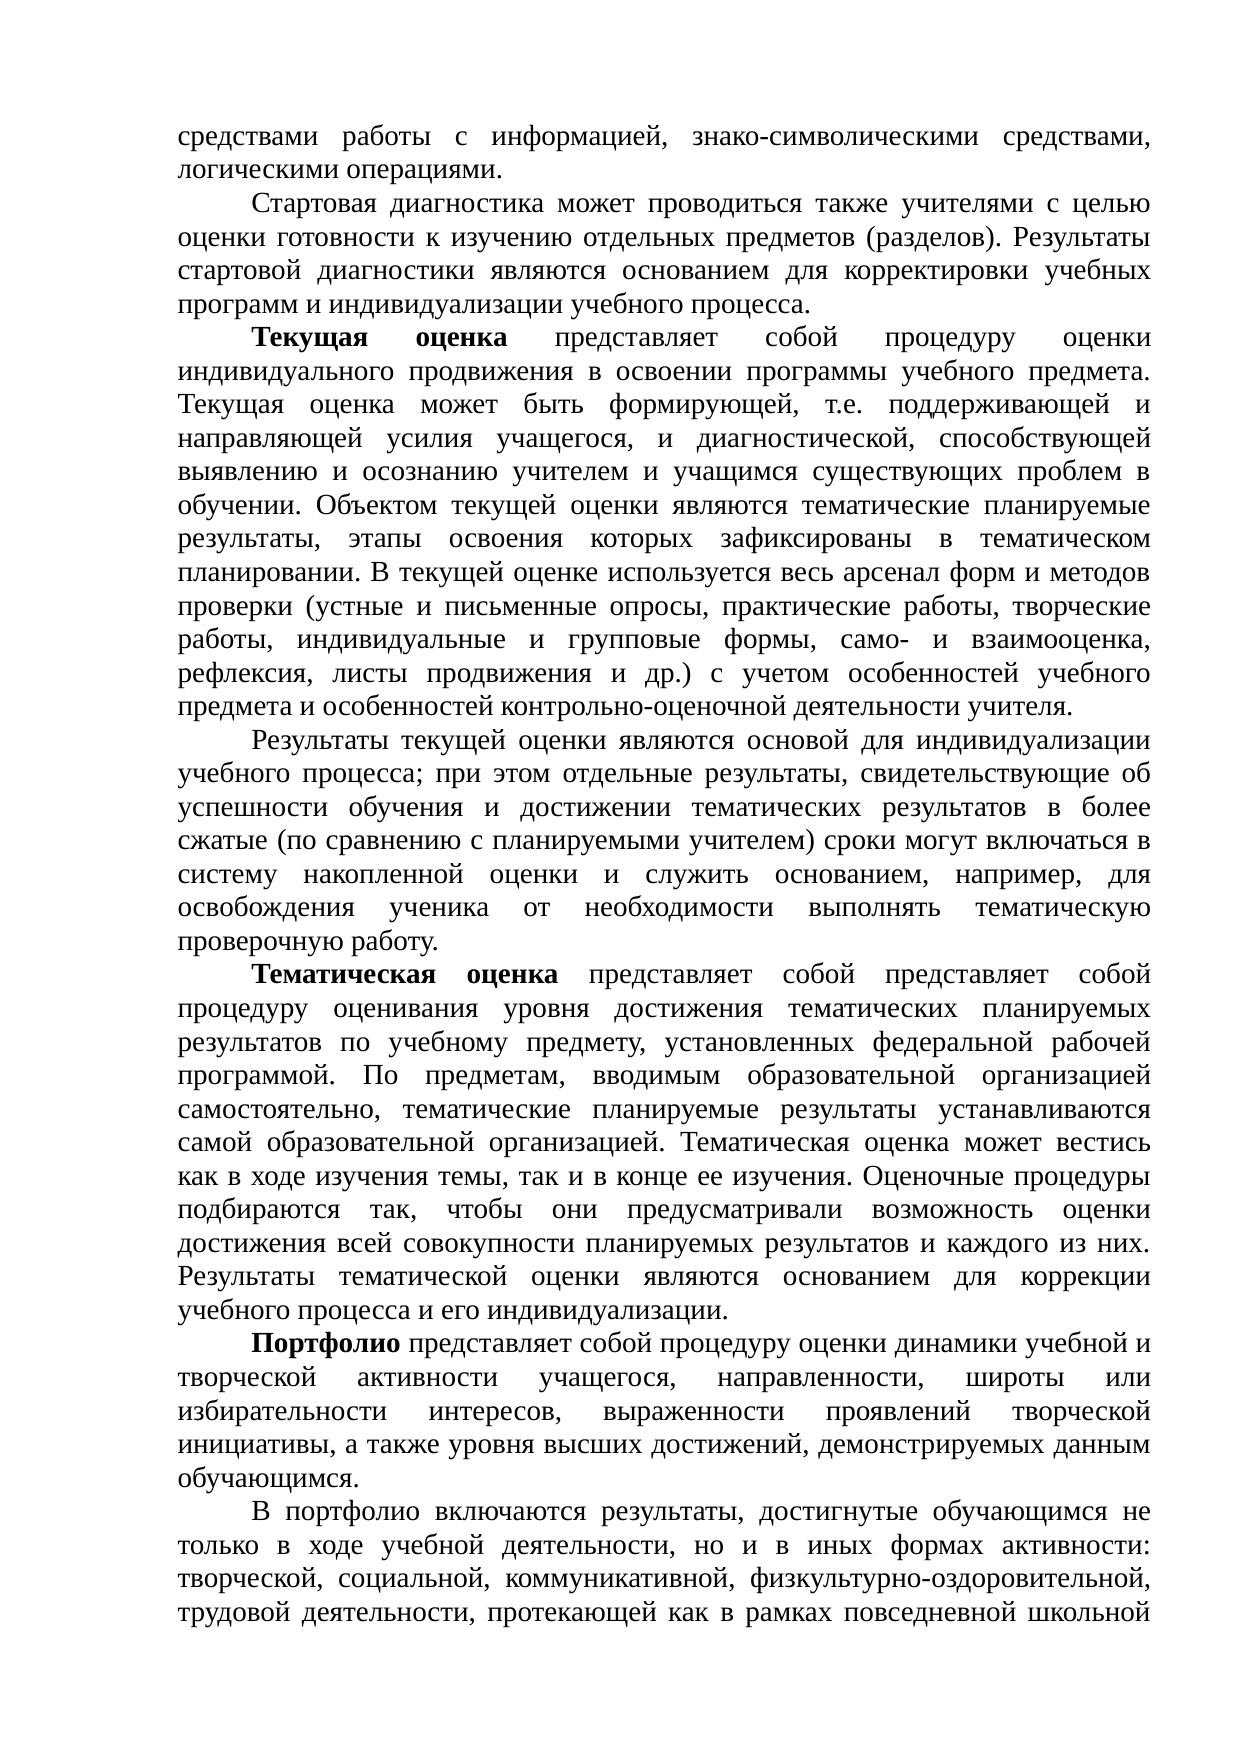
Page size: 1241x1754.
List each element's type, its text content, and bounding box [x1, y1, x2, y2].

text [177, 118, 1152, 185]
text Стартовая диагностика может проводиться также учителями с целью оценки готовности к изучению отдельных предметов (разделов). Результаты стартовой диагностики являются основанием для корректировки учебных программ и индивидуализации учебного процесса. [177, 185, 1152, 319]
text Портфолио представляет собой процедуру оценки динамики учебной и творческой активности учащегося, направленности, широты или избирательности интересов, выраженности проявлений творческой инициативы, а также уровня высших достижений, демонстрируемых данным обучающимся. [177, 1326, 1152, 1493]
text Текущая оценка представляет собой процедуру оценки индивидуального продвижения в освоении программы учебного предмета. Текущая оценка может быть формирующей, т.е. поддерживающей и направляющей усилия учащегося, и диагностической, способствующей выявлению и осознанию учителем и учащимся существующих проблем в обучении. Объектом текущей оценки являются тематические планируемые результаты, этапы освоения которых зафиксированы в тематическом планировании. В текущей оценке используется весь арсенал форм и методов проверки (устные и письменные опросы, практические работы, творческие работы, индивидуальные и групповые формы, само- и взаимооценка, рефлексия, листы продвижения и др.) с учетом особенностей учебного предмета и особенностей контрольно-оценочной деятельности учителя. [177, 319, 1152, 722]
text Тематическая оценка представляет собой представляет собой процедуру оценивания уровня достижения тематических планируемых результатов по учебному предмету, установленных федеральной рабочей программой. По предметам, вводимым образовательной организацией самостоятельно, тематические планируемые результаты устанавливаются самой образовательной организацией. Тематическая оценка может вестись как в ходе изучения темы, так и в конце ее изучения. Оценочные процедуры подбираются так, чтобы они предусматривали возможность оценки достижения всей совокупности планируемых результатов и каждого из них. Результаты тематической оценки являются основанием для коррекции учебного процесса и его индивидуализации. [177, 957, 1152, 1326]
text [177, 1493, 1152, 1627]
text Результаты текущей оценки являются основой для индивидуализации учебного процесса; при этом отдельные результаты, свидетельствующие об успешности обучения и достижении тематических результатов в более сжатые (по сравнению с планируемыми учителем) сроки могут включаться в систему накопленной оценки и служить основанием, например, для освобождения ученика от необходимости выполнять тематическую проверочную работу. [177, 722, 1152, 957]
